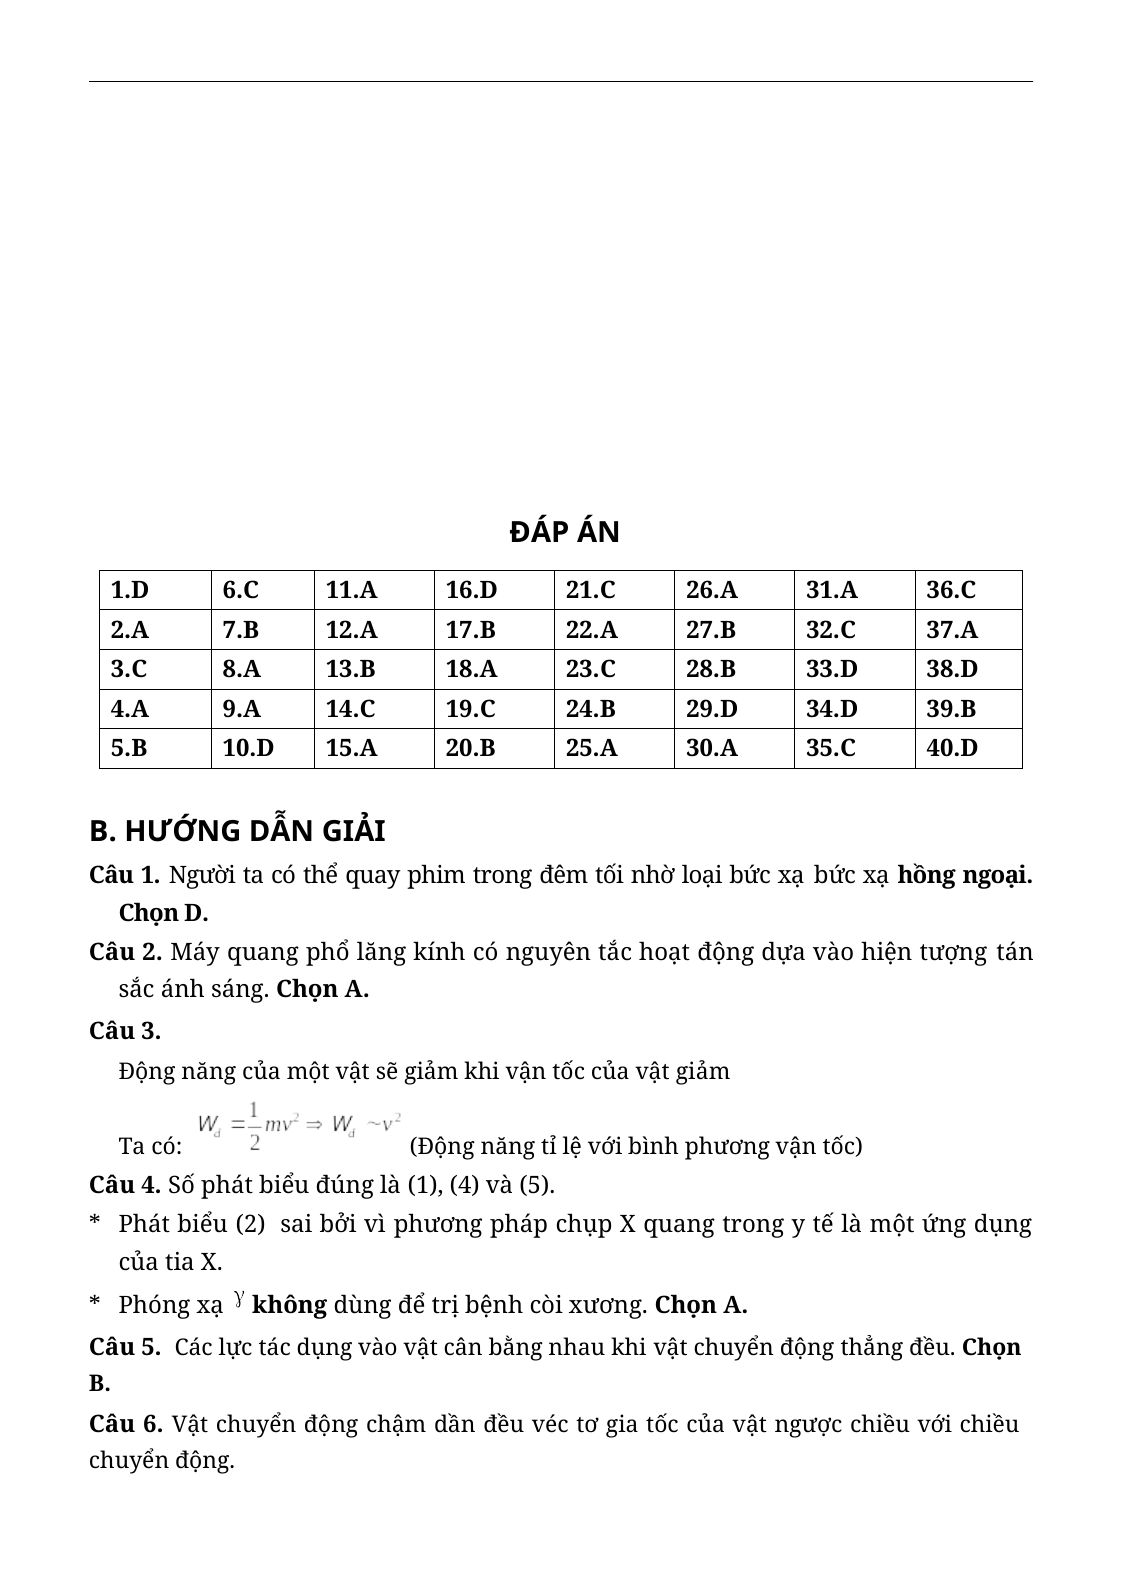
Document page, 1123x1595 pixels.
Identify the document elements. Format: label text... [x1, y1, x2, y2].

table_cell 30.A [675, 729, 794, 768]
table_header 36.C [916, 571, 1022, 609]
text Động năng của một vật sẽ giảm khi vận tốc của vật giảm [89, 1055, 1022, 1086]
table_header 26.A [675, 571, 794, 609]
text Câu 2. Máy quang phổ lăng kính có nguyên tắc hoạt động dựa vào hiện tượng tán sắc ánh sáng. Chọn A. [89, 935, 1034, 1005]
table_cell 19.C [435, 690, 554, 728]
text Câu 3. [89, 1013, 1022, 1046]
table_header 21.C [555, 571, 674, 609]
table_cell 38.D [916, 650, 1022, 688]
text ĐÁP ÁN [89, 512, 1033, 551]
table_cell 39.B [916, 690, 1022, 728]
text Ta có: (Động năng tỉ lệ với bình phương vận tốc) [89, 1095, 1022, 1161]
table_cell 33.D [795, 650, 915, 688]
text Câu 4. Số phát biểu đúng là (1), (4) và (5). [89, 1168, 1034, 1200]
table_cell 14.C [315, 690, 434, 728]
table_cell 35.C [795, 729, 915, 768]
table_header 16.D [435, 571, 554, 609]
text Câu 6. Vật chuyển động chậm dần đều véc tơ gia tốc của vật ngược chiều với chiều chuyển động. [89, 1407, 1022, 1475]
table_cell 9.A [212, 690, 314, 728]
text B. HƯỚNG DẪN GIẢI [89, 810, 1034, 850]
text Câu 1. Người ta có thể quay phim trong đêm tối nhờ loại bức xạ bức xạ hồng ngoại. Chọn D. [89, 858, 1034, 928]
table_cell 34.D [795, 690, 915, 728]
table_header 6.C [212, 571, 314, 609]
table_cell 32.C [795, 610, 915, 649]
table_cell 13.B [315, 650, 434, 688]
table_cell 7.B [212, 610, 314, 649]
table_cell 25.A [555, 729, 674, 768]
table_header 31.A [795, 571, 915, 609]
text * Phóng xạ không dùng để trị bệnh còi xương. Chọn A. [89, 1284, 1034, 1321]
table_cell 20.B [435, 729, 554, 768]
table_cell 3.C [100, 650, 211, 688]
table_cell 2.A [100, 610, 211, 649]
table_cell 28.B [675, 650, 794, 688]
table_cell 5.B [100, 729, 211, 768]
table_cell 4.A [100, 690, 211, 728]
table_cell 8.A [212, 650, 314, 688]
table_cell 23.C [555, 650, 674, 688]
table_cell 10.D [212, 729, 314, 768]
table_cell 40.D [916, 729, 1022, 768]
table_cell 29.D [675, 690, 794, 728]
table_cell 12.A [315, 610, 434, 649]
table_cell 27.B [675, 610, 794, 649]
table_cell 15.A [315, 729, 434, 768]
table_cell 22.A [555, 610, 674, 649]
table_cell 17.B [435, 610, 554, 649]
text Câu 5. Các lực tác dụng vào vật cân bằng nhau khi vật chuyển động thẳng đều. Chọn B. [89, 1329, 1022, 1398]
table_cell 37.A [916, 610, 1022, 649]
table_cell 18.A [435, 650, 554, 688]
table_header 11.A [315, 571, 434, 609]
table_header 1.D [100, 571, 211, 609]
text * Phát biểu (2) sai bởi vì phương pháp chụp X quang trong y tế là một ứng dụng của tia X. [89, 1207, 1034, 1277]
table_cell 24.B [555, 690, 674, 728]
